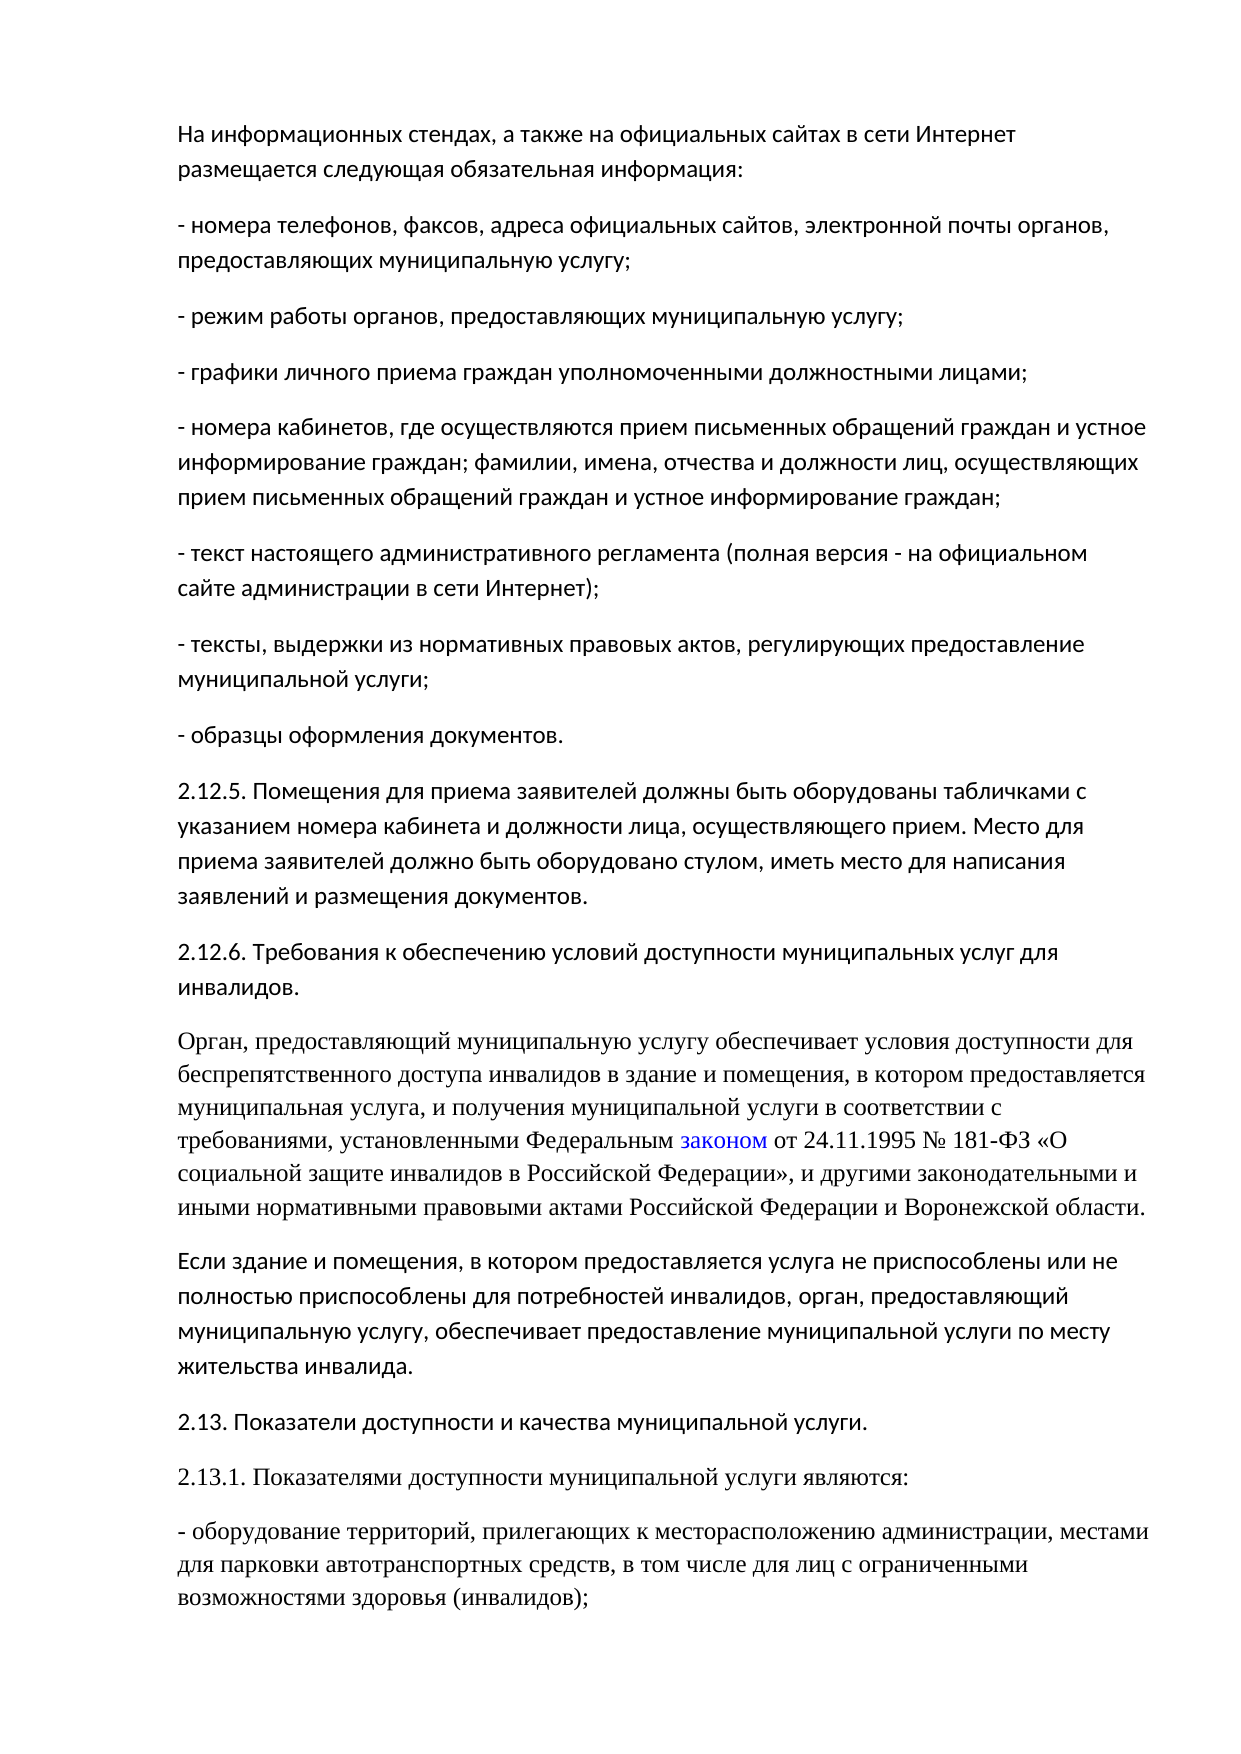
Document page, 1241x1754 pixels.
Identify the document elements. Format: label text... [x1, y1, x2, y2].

text 2.12.6. Требования к обеспечению условий доступности муниципальных услуг для инвалидов. [177, 936, 1152, 1001]
text На информационных стендах, а также на официальных сайтах в сети Интернет размещается следующая обязательная информация: [177, 118, 1152, 184]
text - номера кабинетов, где осуществляются прием письменных обращений граждан и устное информирование граждан; фамилии, имена, отчества и должности лиц, осуществляющих прием письменных обращений граждан и устное информирование граждан; [177, 411, 1152, 512]
text - текст настоящего административного регламента (полная версия - на официальном сайте администрации в сети Интернет); [177, 537, 1152, 603]
text Если здание и помещения, в котором предоставляется услуга не приспособлены или не полностью приспособлены для потребностей инвалидов, орган, предоставляющий муниципальную услугу, обеспечивает предоставление муниципальной услуги по месту жительства инвалида. [177, 1245, 1152, 1381]
text 2.13. Показатели доступности и качества муниципальной услуги. [177, 1406, 1152, 1437]
text 2.12.5. Помещения для приема заявителей должны быть оборудованы табличками с указанием номера кабинета и должности лица, осуществляющего прием. Место для приема заявителей должно быть оборудовано стулом, иметь место для написания заявлений и размещения документов. [177, 775, 1152, 910]
text - графики личного приема граждан уполномоченными должностными лицами; [177, 356, 1152, 386]
text - образцы оформления документов. [177, 719, 1152, 749]
text - номера телефонов, факсов, адреса официальных сайтов, электронной почты органов, предоставляющих муниципальную услугу; [177, 209, 1152, 274]
text Орган, предоставляющий муниципальную услугу обеспечивает условия доступности для беспрепятственного доступа инвалидов в здание и помещения, в котором предоставляется муниципальная услуга, и получения муниципальной услуги в соответствии с требованиями, установленными Федеральным законом от 24.11.1995 № 181-ФЗ «О социальной защите инвалидов в Российской Федерации», и другими законодательными и иными нормативными правовыми актами Российской Федерации и Воронежской области. [177, 1026, 1152, 1220]
text 2.13.1. Показателями доступности муниципальной услуги являются: [177, 1462, 1152, 1491]
text - режим работы органов, предоставляющих муниципальную услугу; [177, 300, 1152, 330]
text - оборудование территорий, прилегающих к месторасположению администрации, местами для парковки автотранспортных средств, в том числе для лиц с ограниченными возможностями здоровья (инвалидов); [177, 1516, 1152, 1611]
text - тексты, выдержки из нормативных правовых актов, регулирующих предоставление муниципальной услуги; [177, 628, 1152, 694]
